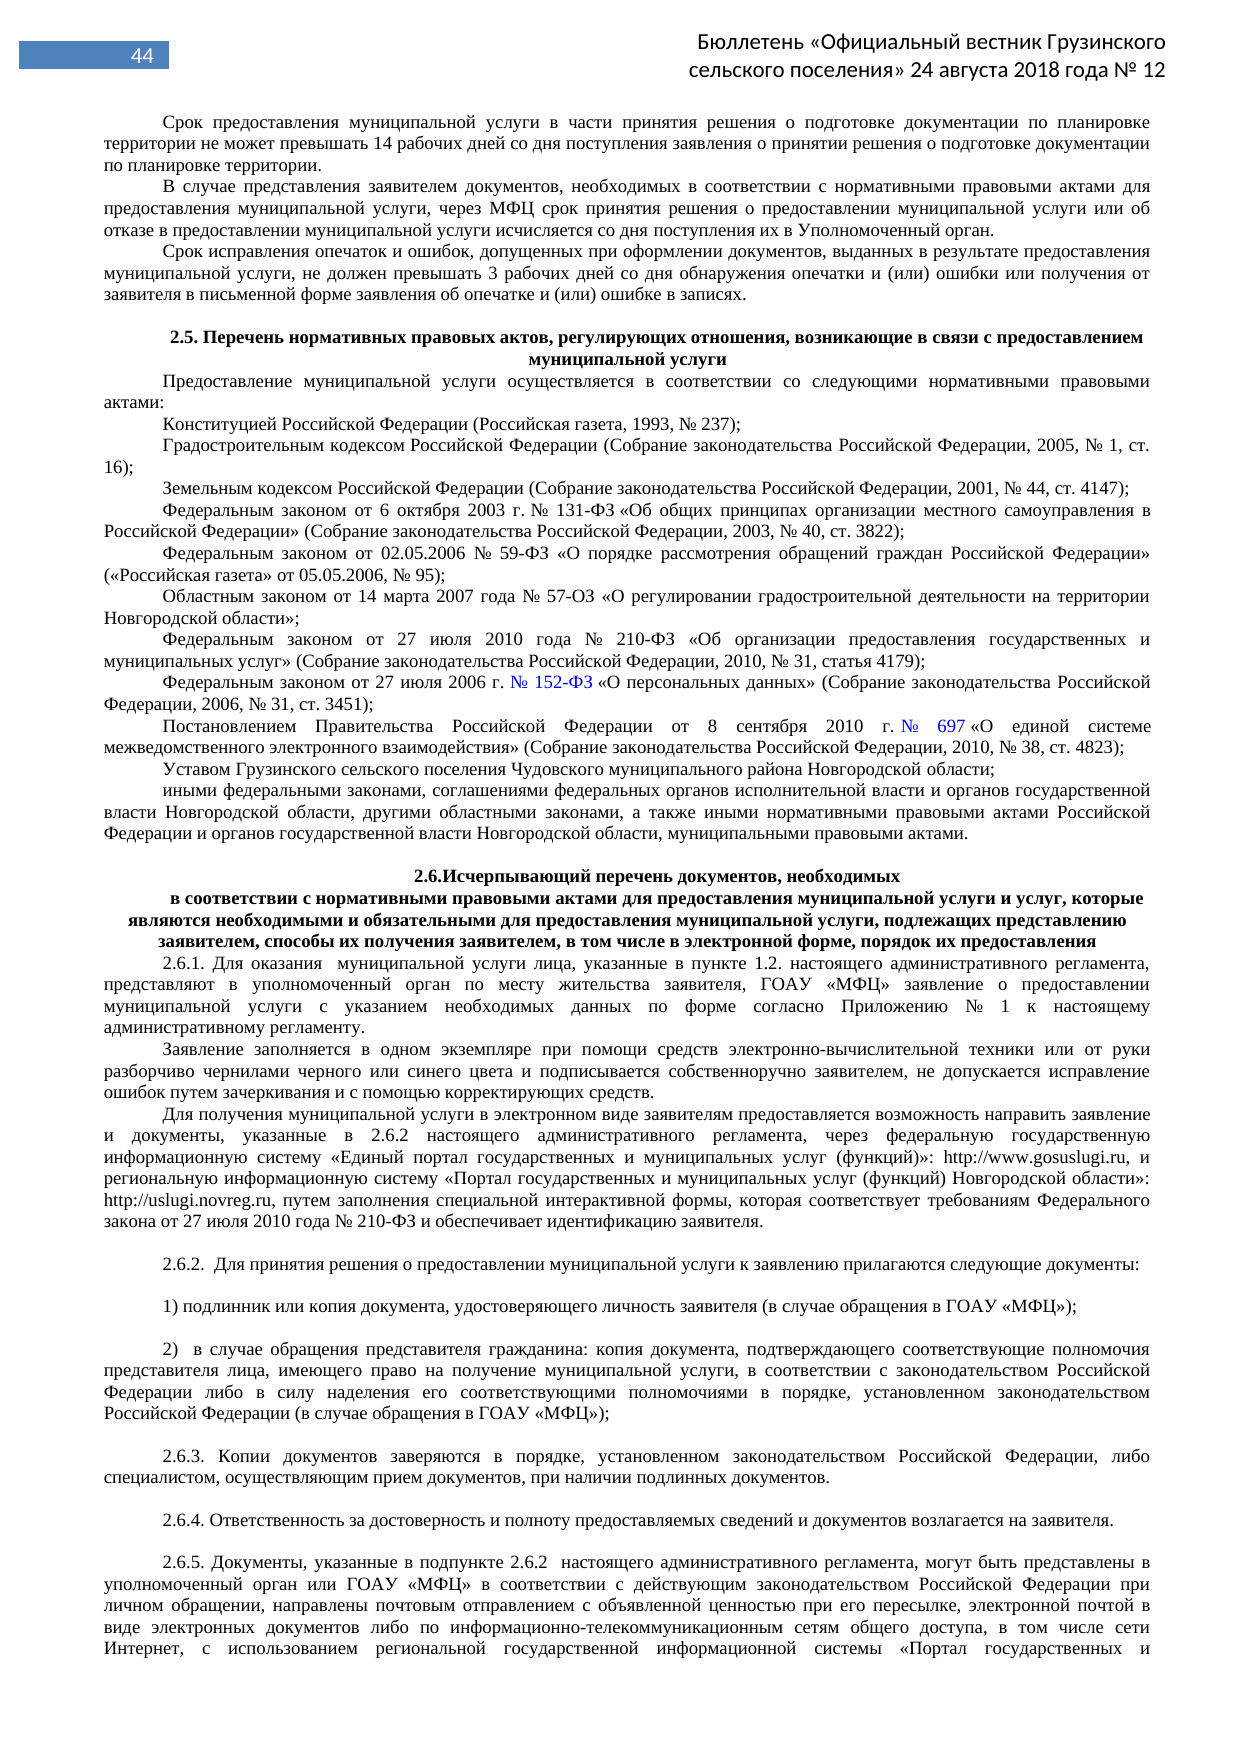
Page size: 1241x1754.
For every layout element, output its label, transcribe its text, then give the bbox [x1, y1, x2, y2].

text 2.6.Исчерпывающий перечень документов, необходимых [103, 865, 1152, 887]
text Для получения муниципальной услуги в электронном виде заявителям предоставляется возможность направить заявление и документы, указанные в 2.6.2 настоящего административного регламента, через федеральную государственную информационную систему «Единый портал государственных и муниципальных услуг (функций)»: http://www.gosuslugi.ru, и региональную информационную систему «Портал государственных и муниципальных услуг (функций) Новгородской области»: http://uslugi.novreg.ru, путем заполнения специальной интерактивной формы, которая соответствует требованиям Федерального закона от 27 июля 2010 года № 210-ФЗ и обеспечивает идентификацию заявителя. [103, 1103, 1152, 1232]
text 2.6.4. Ответственность за достоверность и полноту предоставляемых сведений и документов возлагается на заявителя. [103, 1509, 1152, 1530]
text Предоставление муниципальной услуги осуществляется в соответствии со следующими нормативными правовыми актами: [103, 369, 1152, 413]
text Срок исправления опечаток и ошибок, допущенных при оформлении документов, выданных в результате предоставления муниципальной услуги, не должен превышать 3 рабочих дней со дня обнаружения опечатки и (или) ошибки или получения от заявителя в письменной форме заявления об опечатке и (или) ошибке в записях. [103, 240, 1152, 305]
text Заявление заполняется в одном экземпляре при помощи средств электронно-вычислительной техники или от руки разборчиво чернилами черного или синего цвета и подписывается собственноручно заявителем, не допускается исправление ошибок путем зачеркивания и с помощью корректирующих средств. [103, 1038, 1152, 1103]
text иными федеральными законами, соглашениями федеральных органов исполнительной власти и органов государственной власти Новгородской области, другими областными законами, а также иными нормативными правовыми актами Российской Федерации и органов государственной власти Новгородской области, муниципальными правовыми актами. [103, 779, 1152, 844]
text Конституцией Российской Федерации (Российская газета, 1993, № 237); [103, 413, 1152, 434]
text Федеральным законом от 27 июля 2010 года № 210-ФЗ «Об организации предоставления государственных и муниципальных услуг» (Собрание законодательства Российской Федерации, 2010, № 31, статья 4179); [103, 628, 1152, 671]
text Федеральным законом от 6 октября 2003 г. № 131-ФЗ «Об общих принципах организации местного самоуправления в Российской Федерации» (Собрание законодательства Российской Федерации, 2003, № 40, ст. 3822); [103, 499, 1152, 542]
text Областным законом от 14 марта 2007 года № 57-ОЗ «О регулировании градостроительной деятельности на территории Новгородской области»; [103, 585, 1152, 628]
text 2.6.2. Для принятия решения о предоставлении муниципальной услуги к заявлению прилагаются следующие документы: [103, 1253, 1152, 1274]
text 2) в случае обращения представителя гражданина: копия документа, подтверждающего соответствующие полномочия представителя лица, имеющего право на получение муниципальной услуги, в соответствии с законодательством Российской Федерации либо в силу наделения его соответствующими полномочиями в порядке, установленном законодательством Российской Федерации (в случае обращения в ГОАУ «МФЦ»); [103, 1338, 1152, 1424]
text Земельным кодексом Российской Федерации (Собрание законодательства Российской Федерации, 2001, № 44, ст. 4147); [103, 477, 1152, 499]
text 2.6.1. Для оказания муниципальной услуги лица, указанные в пункте 1.2. настоящего административного регламента, представляют в уполномоченный орган по месту жительства заявителя, ГОАУ «МФЦ» заявление о предоставлении муниципальной услуги с указанием необходимых данных по форме согласно Приложению № 1 к настоящему административному регламенту. [103, 952, 1152, 1038]
text Федеральным законом от 02.05.2006 № 59-ФЗ «О порядке рассмотрения обращений граждан Российской Федерации» («Российская газета» от 05.05.2006, № 95); [103, 542, 1152, 585]
text В случае представления заявителем документов, необходимых в соответствии с нормативными правовыми актами для предоставления муниципальной услуги, через МФЦ срок принятия решения о предоставлении муниципальной услуги или об отказе в предоставлении муниципальной услуги исчисляется со дня поступления их в Уполномоченный орган. [103, 175, 1152, 240]
text 2.6.3. Копии документов заверяются в порядке, установленном законодательством Российской Федерации, либо специалистом, осуществляющим прием документов, при наличии подлинных документов. [103, 1445, 1152, 1488]
text Постановлением Правительства Российской Федерации от 8 сентября 2010 г. № 697 «О единой системе межведомственного электронного взаимодействия» (Собрание законодательства Российской Федерации, 2010, № 38, ст. 4823); [103, 714, 1152, 758]
text в соответствии с нормативными правовыми актами для предоставления муниципальной услуги и услуг, которые являются необходимыми и обязательными для предоставления муниципальной услуги, подлежащих представлению заявителем, способы их получения заявителем, в том числе в электронной форме, порядок их предоставления [103, 887, 1152, 952]
text 2.5. Перечень нормативных правовых актов, регулирующих отношения, возникающие в связи с предоставлением муниципальной услуги [103, 326, 1152, 369]
text Градостроительным кодексом Российской Федерации (Собрание законодательства Российской Федерации, 2005, № 1, ст. 16); [103, 434, 1152, 477]
text Уставом Грузинского сельского поселения Чудовского муниципального района Новгородской области; [103, 758, 1152, 779]
text 1) подлинник или копия документа, удостоверяющего личность заявителя (в случае обращения в ГОАУ «МФЦ»); [103, 1295, 1152, 1317]
text Федеральным законом от 27 июля 2006 г. № 152-ФЗ «О персональных данных» (Собрание законодательства Российской Федерации, 2006, № 31, ст. 3451); [103, 671, 1152, 714]
text Срок предоставления муниципальной услуги в части принятия решения о подготовке документации по планировке территории не может превышать 14 рабочих дней со дня поступления заявления о принятии решения о подготовке документации по планировке территории. [103, 111, 1152, 175]
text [103, 1551, 1152, 1659]
